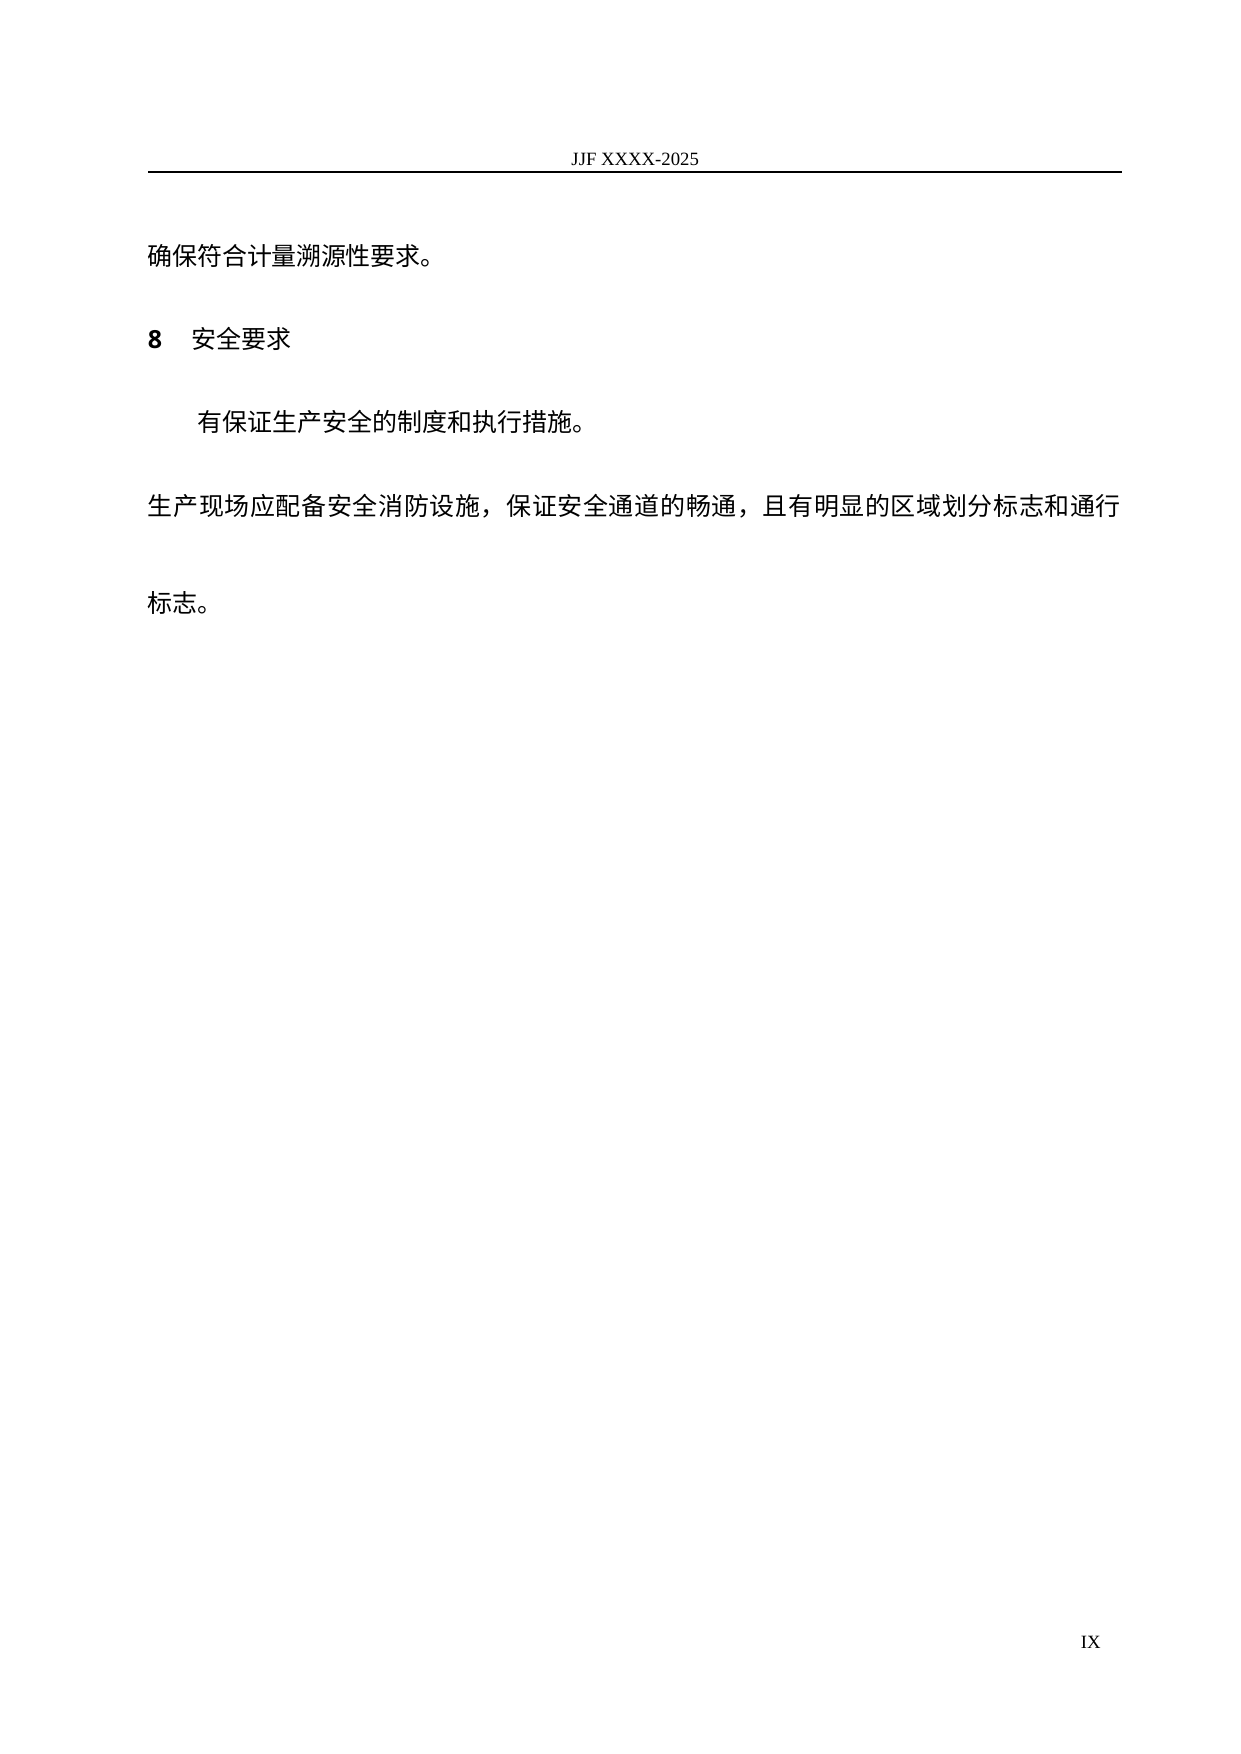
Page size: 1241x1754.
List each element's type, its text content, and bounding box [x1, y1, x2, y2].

subtitle 安全要求 [148, 305, 1122, 370]
text 有保证生产安全的制度和执行措施。 [147, 388, 1122, 453]
text 生产现场应配备安全消防设施，保证安全通道的畅通，且有明显的区域划分标志和通行标志。 [148, 472, 1122, 634]
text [148, 222, 1122, 287]
